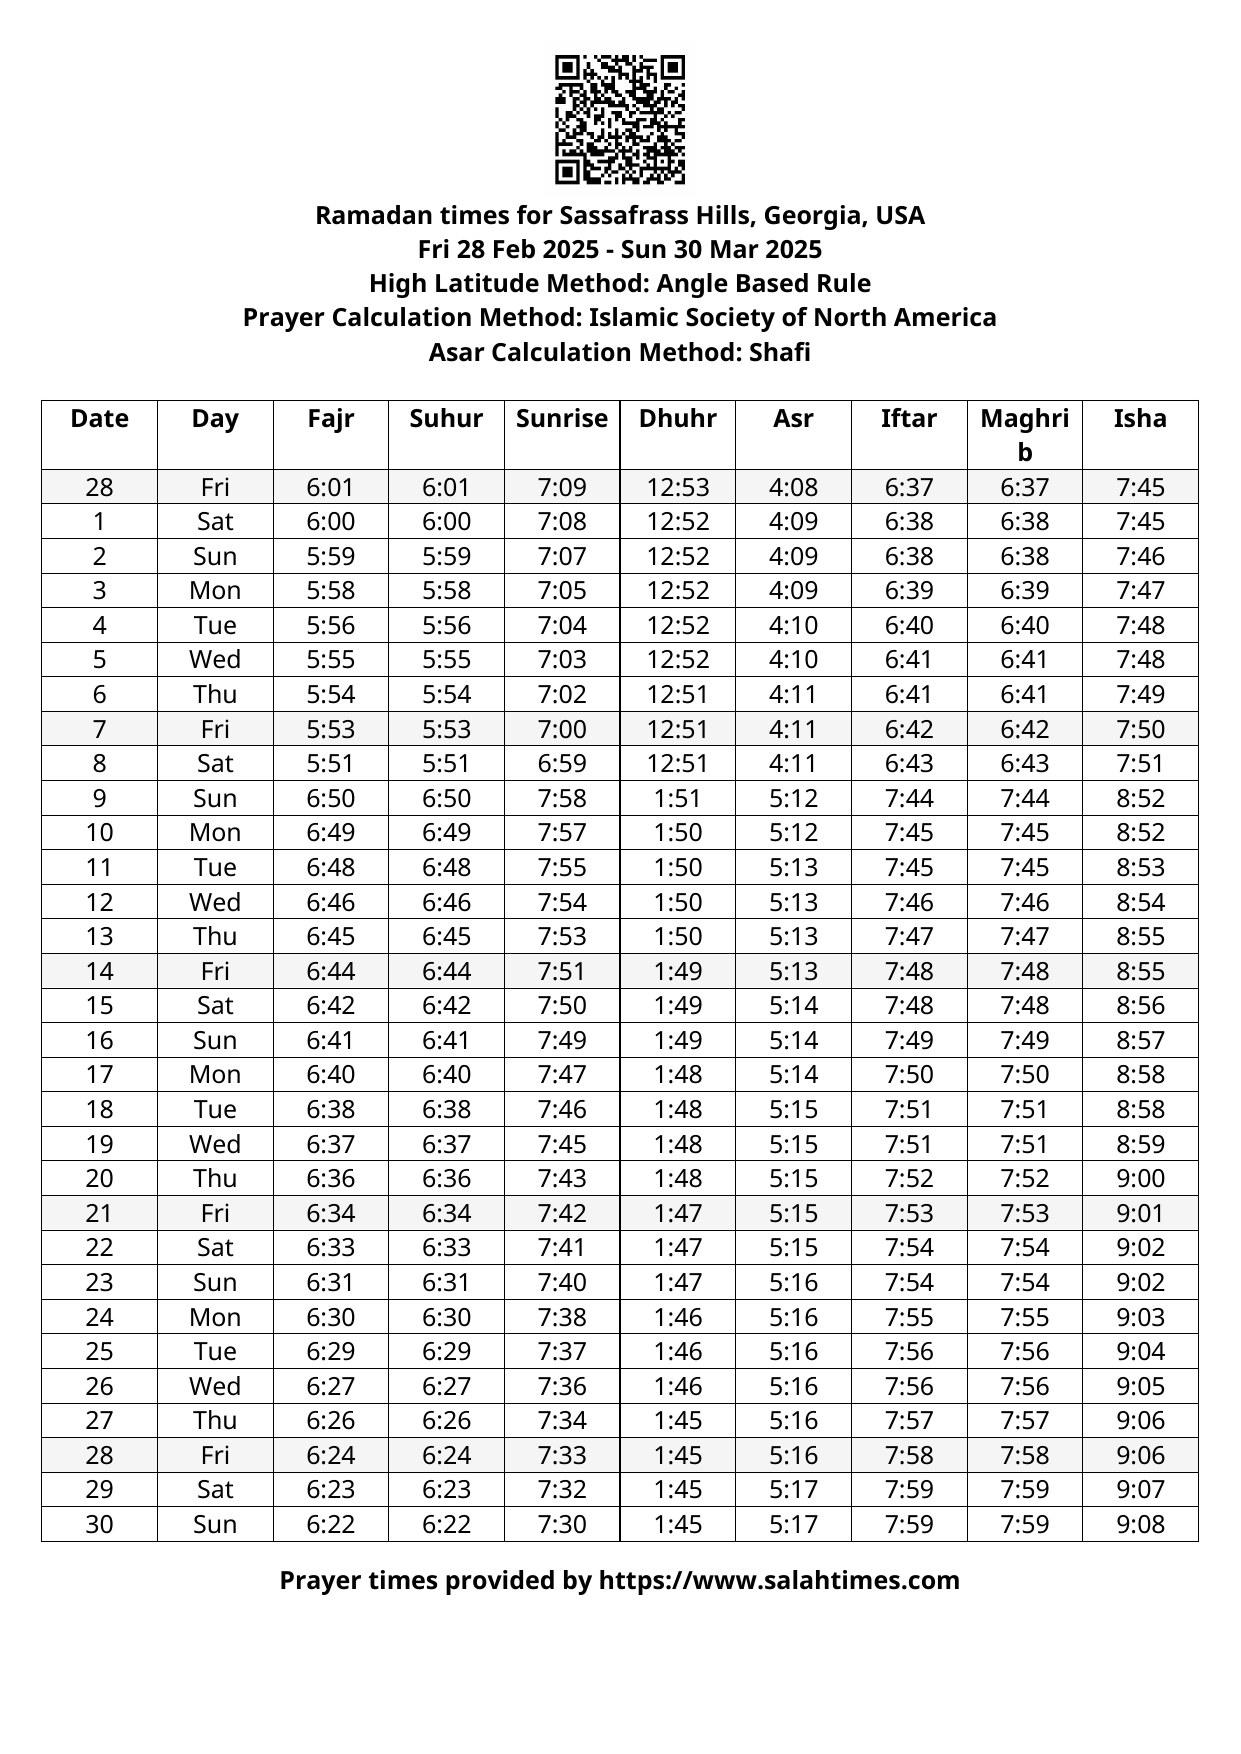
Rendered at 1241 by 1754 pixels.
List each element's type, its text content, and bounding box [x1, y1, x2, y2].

table_cell 6:40 [274, 1058, 388, 1091]
table_cell 5:16 [736, 1438, 851, 1472]
table_cell 21 [42, 1196, 157, 1229]
table_cell Wed [158, 885, 273, 918]
table_cell 7:56 [852, 1369, 967, 1402]
table_cell 1:49 [621, 1023, 735, 1057]
table_cell 7:54 [505, 885, 619, 918]
table_cell 5:58 [274, 574, 388, 607]
table_cell 1:45 [621, 1473, 735, 1506]
table_cell 6 [42, 677, 157, 711]
table_cell 4:08 [736, 470, 851, 503]
table_cell 7:50 [852, 1058, 967, 1091]
table_header Maghrib [968, 401, 1082, 469]
table_cell 8:52 [1083, 816, 1198, 849]
table_cell 8:57 [1083, 1023, 1198, 1057]
table_cell 6:43 [852, 746, 967, 780]
table_cell 7:59 [968, 1473, 1082, 1506]
table_cell 8:58 [1083, 1092, 1198, 1126]
table_cell 6:37 [274, 1127, 388, 1160]
table_cell 6:22 [274, 1507, 388, 1541]
table_cell 5:59 [274, 539, 388, 572]
table_cell 4:11 [736, 746, 851, 780]
table_cell 5:15 [736, 1161, 851, 1195]
table_cell 1:46 [621, 1300, 735, 1333]
table_cell 8:59 [1083, 1127, 1198, 1160]
table_cell 6:22 [389, 1507, 504, 1541]
table_cell 4:10 [736, 608, 851, 642]
table_cell 7:51 [968, 1092, 1082, 1126]
table_cell 9:02 [1083, 1265, 1198, 1299]
table_cell 6:42 [852, 712, 967, 745]
table_cell 7:45 [968, 816, 1082, 849]
table_cell 6:38 [852, 539, 967, 572]
table_cell 7:04 [505, 608, 619, 642]
table_cell 7:00 [505, 712, 619, 745]
table_cell Wed [158, 1127, 273, 1160]
table_cell 6:31 [274, 1265, 388, 1299]
table_cell Fri [158, 954, 273, 987]
table_cell 6:45 [389, 919, 504, 953]
table_cell 7:59 [852, 1507, 967, 1541]
table_cell 8:55 [1083, 954, 1198, 987]
table_cell 9:00 [1083, 1161, 1198, 1195]
table_cell 12:52 [621, 574, 735, 607]
table_cell 12:52 [621, 643, 735, 676]
table_cell 7:54 [968, 1265, 1082, 1299]
table_cell 7:56 [968, 1369, 1082, 1402]
table_cell 11 [42, 850, 157, 884]
table_cell 1:50 [621, 850, 735, 884]
table_cell 1:48 [621, 1161, 735, 1195]
table_cell 5:12 [736, 781, 851, 814]
table_cell 7:40 [505, 1265, 619, 1299]
table_cell 4:09 [736, 504, 851, 538]
table_cell 7:48 [1083, 643, 1198, 676]
table_cell 5:51 [274, 746, 388, 780]
table_cell 12:51 [621, 746, 735, 780]
table_cell 6:59 [505, 746, 619, 780]
table_cell 5:16 [736, 1369, 851, 1402]
table_cell 7:46 [968, 885, 1082, 918]
table_cell 5:59 [389, 539, 504, 572]
table_cell 5:54 [389, 677, 504, 711]
table_cell 5:15 [736, 1196, 851, 1229]
table_cell 6:29 [389, 1334, 504, 1368]
table_cell 6:42 [389, 989, 504, 1022]
table_cell 7:49 [1083, 677, 1198, 711]
table_cell 5:55 [274, 643, 388, 676]
table_cell Sat [158, 1231, 273, 1264]
table_cell 5:53 [274, 712, 388, 745]
table_cell 6:42 [274, 989, 388, 1022]
table_cell 1:45 [621, 1404, 735, 1437]
table_cell 7:49 [852, 1023, 967, 1057]
table_cell 7:50 [1083, 712, 1198, 745]
table_cell 19 [42, 1127, 157, 1160]
table_cell 6:31 [389, 1265, 504, 1299]
table_cell 6:36 [389, 1161, 504, 1195]
table_cell 6:46 [274, 885, 388, 918]
table_cell 5 [42, 643, 157, 676]
table_cell 7:08 [505, 504, 619, 538]
table_cell 7:59 [968, 1507, 1082, 1541]
table_cell Thu [158, 1404, 273, 1437]
table_header Suhur [389, 401, 504, 469]
table_cell 7:38 [505, 1300, 619, 1333]
table_cell Thu [158, 919, 273, 953]
table_cell 6:01 [274, 470, 388, 503]
table_cell 6:41 [852, 677, 967, 711]
table_cell Sun [158, 1265, 273, 1299]
table_cell 9:01 [1083, 1196, 1198, 1229]
table_cell 8:56 [1083, 989, 1198, 1022]
table_cell 9:02 [1083, 1231, 1198, 1264]
table_cell 1:46 [621, 1369, 735, 1402]
table_cell 6:41 [389, 1023, 504, 1057]
table_cell 4:10 [736, 643, 851, 676]
table_cell 1:45 [621, 1507, 735, 1541]
table_cell 1:46 [621, 1334, 735, 1368]
table_cell 6:38 [852, 504, 967, 538]
table_cell 9:06 [1083, 1438, 1198, 1472]
table_cell Thu [158, 677, 273, 711]
table_cell 1:50 [621, 885, 735, 918]
table_cell 7:46 [505, 1092, 619, 1126]
table_cell Tue [158, 850, 273, 884]
table_cell 17 [42, 1058, 157, 1091]
table_cell 26 [42, 1369, 157, 1402]
table_cell 12:52 [621, 504, 735, 538]
table_cell Sun [158, 1507, 273, 1541]
table_cell 7:36 [505, 1369, 619, 1402]
table_cell 5:56 [389, 608, 504, 642]
table_cell 7:44 [968, 781, 1082, 814]
table_cell Wed [158, 643, 273, 676]
table_cell 30 [42, 1507, 157, 1541]
table_cell 8:53 [1083, 850, 1198, 884]
table_cell 7:53 [505, 919, 619, 953]
table_cell 6:39 [852, 574, 967, 607]
table_cell 7:49 [505, 1023, 619, 1057]
table_cell 4:11 [736, 712, 851, 745]
table_cell 1:45 [621, 1438, 735, 1472]
table_cell 6:23 [389, 1473, 504, 1506]
table_cell 6:49 [274, 816, 388, 849]
table_cell 7:59 [852, 1473, 967, 1506]
table_cell 1:50 [621, 919, 735, 953]
table_cell 6:23 [274, 1473, 388, 1506]
table_cell 7:54 [968, 1231, 1082, 1264]
table_cell Tue [158, 1334, 273, 1368]
table_cell 15 [42, 989, 157, 1022]
table_cell 1:50 [621, 816, 735, 849]
table_header Fajr [274, 401, 388, 469]
table_cell 9:06 [1083, 1404, 1198, 1437]
table_cell 6:41 [274, 1023, 388, 1057]
table_cell Thu [158, 1161, 273, 1195]
table_header Day [158, 401, 273, 469]
table_cell 6:01 [389, 470, 504, 503]
table_cell 9:08 [1083, 1507, 1198, 1541]
table_cell 7:54 [852, 1231, 967, 1264]
table_cell 6:26 [389, 1404, 504, 1437]
table_cell Sat [158, 504, 273, 538]
table_cell 6:38 [968, 539, 1082, 572]
table_cell 7:51 [968, 1127, 1082, 1160]
table_cell 7:50 [968, 1058, 1082, 1091]
table_cell 1:47 [621, 1231, 735, 1264]
table_cell Sat [158, 1473, 273, 1506]
table_cell Fri [158, 1196, 273, 1229]
table_header Sunrise [505, 401, 619, 469]
table_cell 12:52 [621, 608, 735, 642]
table_cell 7:45 [505, 1127, 619, 1160]
text High Latitude Method: Angle Based Rule [42, 266, 1198, 300]
table_cell 5:15 [736, 1231, 851, 1264]
table_cell 1:47 [621, 1196, 735, 1229]
table_header Isha [1083, 401, 1198, 469]
table_cell 7:48 [968, 989, 1082, 1022]
table_cell 7:49 [968, 1023, 1082, 1057]
table_cell 5:56 [274, 608, 388, 642]
table_cell 9:03 [1083, 1300, 1198, 1333]
table_cell 7:45 [852, 850, 967, 884]
table_cell 5:51 [389, 746, 504, 780]
table_cell 8 [42, 746, 157, 780]
table_cell 24 [42, 1300, 157, 1333]
table_cell 4 [42, 608, 157, 642]
table_cell 7:45 [852, 816, 967, 849]
table_cell 5:14 [736, 1023, 851, 1057]
table_cell 5:53 [389, 712, 504, 745]
table_cell 7:47 [1083, 574, 1198, 607]
table_cell 7:46 [852, 885, 967, 918]
table_cell 6:40 [852, 608, 967, 642]
table_cell 5:13 [736, 885, 851, 918]
table_cell 7:51 [1083, 746, 1198, 780]
table_cell 6:48 [274, 850, 388, 884]
table_cell 7:05 [505, 574, 619, 607]
table_cell Sat [158, 989, 273, 1022]
table_cell 6:00 [389, 504, 504, 538]
table_cell 6:42 [968, 712, 1082, 745]
table_cell 4:09 [736, 539, 851, 572]
table_cell 13 [42, 919, 157, 953]
table_cell 6:00 [274, 504, 388, 538]
table_cell Mon [158, 574, 273, 607]
table_cell 7:34 [505, 1404, 619, 1437]
table_cell 6:49 [389, 816, 504, 849]
table_cell 6:41 [852, 643, 967, 676]
table_cell 7:41 [505, 1231, 619, 1264]
table_cell 6:24 [274, 1438, 388, 1472]
table_cell 7:48 [968, 954, 1082, 987]
table_cell 7:56 [852, 1334, 967, 1368]
table_cell Mon [158, 816, 273, 849]
table_cell Fri [158, 1438, 273, 1472]
table_cell 12:53 [621, 470, 735, 503]
picture [542, 41, 699, 198]
table_cell 12:52 [621, 539, 735, 572]
table_cell 6:39 [968, 574, 1082, 607]
table_cell 5:13 [736, 850, 851, 884]
table_cell 7:56 [968, 1334, 1082, 1368]
table_header Date [42, 401, 157, 469]
table_cell 7:45 [1083, 470, 1198, 503]
table_cell 5:16 [736, 1300, 851, 1333]
table_cell 9:07 [1083, 1473, 1198, 1506]
table_cell 12:51 [621, 712, 735, 745]
table_cell 16 [42, 1023, 157, 1057]
table_cell 6:30 [274, 1300, 388, 1333]
table_cell 7:53 [852, 1196, 967, 1229]
table_cell 7:47 [968, 919, 1082, 953]
table_cell Fri [158, 712, 273, 745]
table_cell 6:37 [968, 470, 1082, 503]
table_cell 7:32 [505, 1473, 619, 1506]
table_cell 5:13 [736, 919, 851, 953]
table_cell 7:53 [968, 1196, 1082, 1229]
text Prayer times provided by https://www.salahtimes.com [42, 1563, 1198, 1597]
table_cell 6:34 [389, 1196, 504, 1229]
table_cell 5:14 [736, 1058, 851, 1091]
table_cell 12 [42, 885, 157, 918]
table_cell 6:44 [389, 954, 504, 987]
table_cell Fri [158, 470, 273, 503]
table_cell 7:54 [852, 1265, 967, 1299]
text Prayer Calculation Method: Islamic Society of North America [42, 300, 1198, 334]
table_cell 14 [42, 954, 157, 987]
table_cell 7:58 [968, 1438, 1082, 1472]
table_cell 7:30 [505, 1507, 619, 1541]
table_cell 6:24 [389, 1438, 504, 1472]
text Fri 28 Feb 2025 - Sun 30 Mar 2025 [42, 232, 1198, 266]
table_cell 6:26 [274, 1404, 388, 1437]
table_cell 9 [42, 781, 157, 814]
table_cell 28 [42, 470, 157, 503]
table_cell 27 [42, 1404, 157, 1437]
table_cell 7:45 [1083, 504, 1198, 538]
table_cell 6:43 [968, 746, 1082, 780]
table_cell 7:57 [505, 816, 619, 849]
table_cell 5:54 [274, 677, 388, 711]
table_cell 6:50 [274, 781, 388, 814]
table_cell 7:48 [1083, 608, 1198, 642]
table_cell 7:43 [505, 1161, 619, 1195]
table_cell 7:51 [852, 1127, 967, 1160]
table_cell 4:09 [736, 574, 851, 607]
table_cell 6:44 [274, 954, 388, 987]
table_cell 1:47 [621, 1265, 735, 1299]
table_cell 20 [42, 1161, 157, 1195]
table_cell 29 [42, 1473, 157, 1506]
table_cell 7:47 [505, 1058, 619, 1091]
table_cell 6:40 [389, 1058, 504, 1091]
table_cell Sun [158, 781, 273, 814]
table_cell Sat [158, 746, 273, 780]
table_cell 9:05 [1083, 1369, 1198, 1402]
table_cell 5:12 [736, 816, 851, 849]
table_cell 7:33 [505, 1438, 619, 1472]
table_header Iftar [852, 401, 967, 469]
table_cell 6:48 [389, 850, 504, 884]
table_cell 6:40 [968, 608, 1082, 642]
table_cell Mon [158, 1058, 273, 1091]
table_cell 7:03 [505, 643, 619, 676]
table_cell 8:52 [1083, 781, 1198, 814]
table_cell 8:58 [1083, 1058, 1198, 1091]
table_cell 5:17 [736, 1473, 851, 1506]
table_cell 6:50 [389, 781, 504, 814]
table_cell 7:57 [968, 1404, 1082, 1437]
table_cell 7:02 [505, 677, 619, 711]
table_cell 6:41 [968, 677, 1082, 711]
table_cell 2 [42, 539, 157, 572]
table_cell 1 [42, 504, 157, 538]
table_cell 6:27 [274, 1369, 388, 1402]
table_cell 7:37 [505, 1334, 619, 1368]
table_cell 5:16 [736, 1265, 851, 1299]
table_cell 5:14 [736, 989, 851, 1022]
table_cell 7:58 [852, 1438, 967, 1472]
table_cell 7:07 [505, 539, 619, 572]
table_cell 5:16 [736, 1404, 851, 1437]
table_cell 7:55 [852, 1300, 967, 1333]
table_cell 7:46 [1083, 539, 1198, 572]
table_cell 5:17 [736, 1507, 851, 1541]
table_cell 5:58 [389, 574, 504, 607]
table_cell 7:52 [852, 1161, 967, 1195]
table_cell 6:33 [274, 1231, 388, 1264]
table_cell 7:52 [968, 1161, 1082, 1195]
table_cell 18 [42, 1092, 157, 1126]
table_cell 6:30 [389, 1300, 504, 1333]
table_cell 1:49 [621, 954, 735, 987]
table_cell 6:27 [389, 1369, 504, 1402]
table_cell 7:09 [505, 470, 619, 503]
table_cell Sun [158, 1023, 273, 1057]
table_cell 6:38 [389, 1092, 504, 1126]
table_cell 22 [42, 1231, 157, 1264]
table_cell 7:55 [505, 850, 619, 884]
table_cell 6:33 [389, 1231, 504, 1264]
table_cell 5:15 [736, 1127, 851, 1160]
table_cell 7 [42, 712, 157, 745]
table_cell 4:11 [736, 677, 851, 711]
table_cell 3 [42, 574, 157, 607]
table_cell Tue [158, 608, 273, 642]
table_cell 6:38 [274, 1092, 388, 1126]
table_cell 28 [42, 1438, 157, 1472]
table_cell 25 [42, 1334, 157, 1368]
table_cell 7:51 [505, 954, 619, 987]
table_header Asr [736, 401, 851, 469]
table_cell 23 [42, 1265, 157, 1299]
table_cell Tue [158, 1092, 273, 1126]
table_cell 9:04 [1083, 1334, 1198, 1368]
table_cell 6:34 [274, 1196, 388, 1229]
table_cell 10 [42, 816, 157, 849]
table_cell 8:54 [1083, 885, 1198, 918]
table_cell 6:37 [389, 1127, 504, 1160]
text Asar Calculation Method: Shafi [42, 334, 1198, 368]
table_cell 5:15 [736, 1092, 851, 1126]
table_cell 5:16 [736, 1334, 851, 1368]
table_cell 6:37 [852, 470, 967, 503]
table_cell 7:48 [852, 954, 967, 987]
table_cell 8:55 [1083, 919, 1198, 953]
table_cell 12:51 [621, 677, 735, 711]
table_cell 7:48 [852, 989, 967, 1022]
table_cell 7:51 [852, 1092, 967, 1126]
table_cell Mon [158, 1300, 273, 1333]
table_cell 6:46 [389, 885, 504, 918]
table_header Dhuhr [621, 401, 735, 469]
table_cell 7:44 [852, 781, 967, 814]
table_cell 7:58 [505, 781, 619, 814]
table_cell 1:48 [621, 1127, 735, 1160]
table_cell 7:57 [852, 1404, 967, 1437]
table_cell 5:55 [389, 643, 504, 676]
table_cell 6:36 [274, 1161, 388, 1195]
table_cell 7:42 [505, 1196, 619, 1229]
table_cell 6:38 [968, 504, 1082, 538]
table_cell 1:51 [621, 781, 735, 814]
table_cell Sun [158, 539, 273, 572]
table_cell 1:48 [621, 1058, 735, 1091]
table_cell 7:47 [852, 919, 967, 953]
table_cell 1:48 [621, 1092, 735, 1126]
table_cell Wed [158, 1369, 273, 1402]
table_cell 7:45 [968, 850, 1082, 884]
table_cell 1:49 [621, 989, 735, 1022]
table_cell 6:41 [968, 643, 1082, 676]
table_cell 7:55 [968, 1300, 1082, 1333]
text Ramadan times for Sassafrass Hills, Georgia, USA [42, 198, 1198, 232]
table_cell 6:29 [274, 1334, 388, 1368]
table_cell 5:13 [736, 954, 851, 987]
table_cell 6:45 [274, 919, 388, 953]
table_cell 7:50 [505, 989, 619, 1022]
